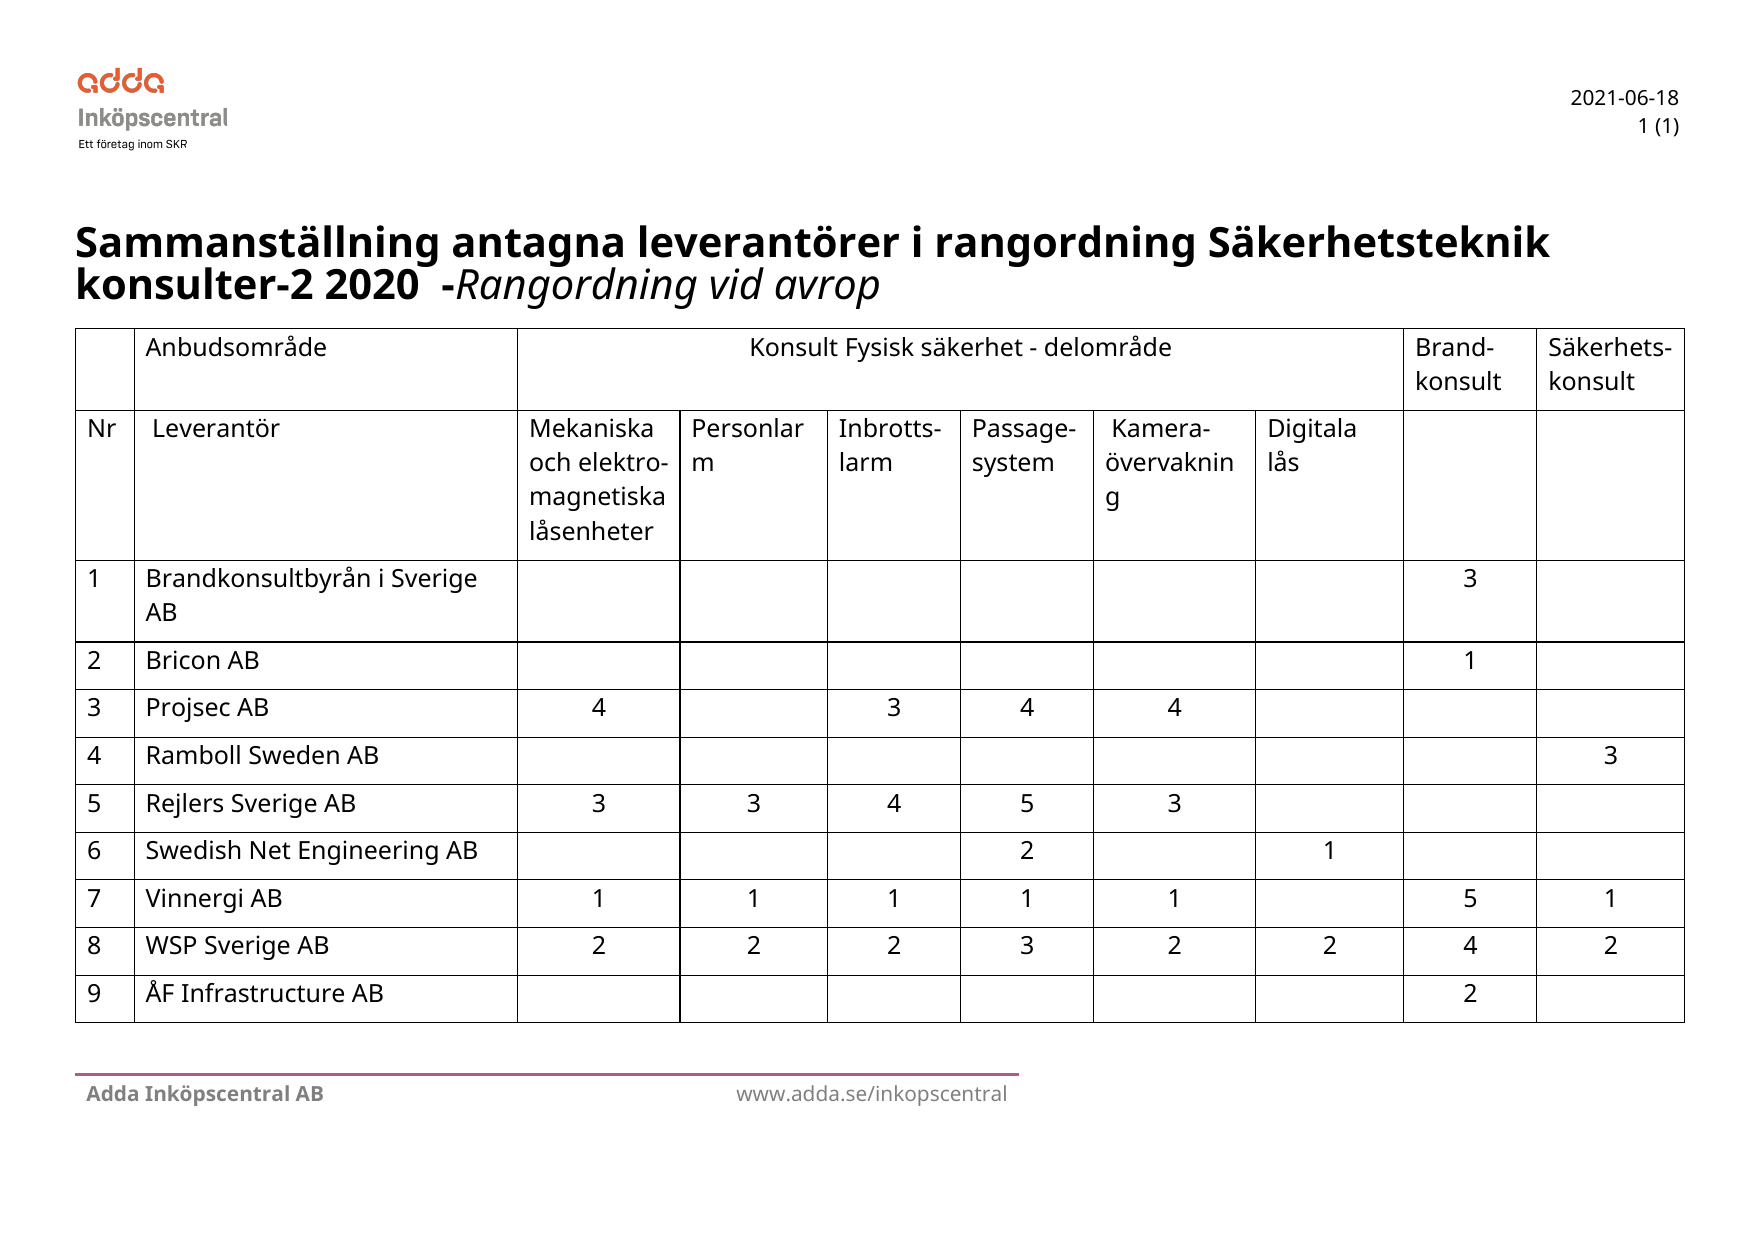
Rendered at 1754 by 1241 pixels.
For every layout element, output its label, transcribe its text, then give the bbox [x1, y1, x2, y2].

table_cell 3 [1404, 561, 1536, 641]
table_cell 5 [961, 785, 1093, 832]
table_cell Vinnergi AB [135, 880, 517, 927]
table_cell 3 [1537, 738, 1684, 784]
table_cell [1094, 976, 1255, 1022]
table_cell [828, 976, 960, 1022]
table_cell 2 [1094, 928, 1255, 974]
table_cell 3 [828, 690, 960, 737]
table_cell 1 [1404, 643, 1536, 689]
table_cell 4 [1094, 690, 1255, 737]
table_cell 9 [76, 976, 134, 1022]
table_cell 5 [1404, 880, 1536, 927]
table_cell [1256, 880, 1403, 927]
table_cell [1256, 976, 1403, 1022]
table_cell [961, 561, 1093, 641]
table_cell 2 [1256, 928, 1403, 974]
table_cell ÅF Infrastructure AB [135, 976, 517, 1022]
table_cell 1 [828, 880, 960, 927]
table_cell [1404, 690, 1536, 737]
table_cell [681, 833, 827, 879]
table_cell [1537, 643, 1684, 689]
table_header Konsult Fysisk säkerhet - delområde [518, 329, 1403, 410]
table_cell [1404, 833, 1536, 879]
table_cell [518, 833, 679, 879]
table_cell [1094, 561, 1255, 641]
table_cell WSP Sverige AB [135, 928, 517, 974]
table_cell [518, 643, 679, 689]
table_cell 2 [76, 643, 134, 689]
table_cell 1 [1537, 880, 1684, 927]
table_cell [1256, 785, 1403, 832]
table_cell [1537, 785, 1684, 832]
table_cell 1 [1094, 880, 1255, 927]
table_cell 3 [76, 690, 134, 737]
table_cell 4 [961, 690, 1093, 737]
picture [75, 66, 228, 152]
subtitle Sammanställning antagna leverantörer i rangordning Säkerhetsteknik konsulter-2 2020 -Rangordning vid avrop [75, 224, 1679, 307]
table_cell [828, 738, 960, 784]
table_cell [828, 643, 960, 689]
table_header Anbudsområde [135, 329, 517, 410]
table_cell [828, 833, 960, 879]
table_cell [1094, 738, 1255, 784]
table_cell [1256, 561, 1403, 641]
table_cell [1537, 690, 1684, 737]
table_cell Mekaniska och elektro-magnetiska låsenheter [518, 411, 679, 560]
table_cell Nr [76, 411, 134, 560]
table_cell Rejlers Sverige AB [135, 785, 517, 832]
table_cell [1404, 411, 1536, 560]
table_cell [681, 561, 827, 641]
table_cell [1256, 738, 1403, 784]
table_cell 2 [961, 833, 1093, 879]
table_cell Inbrotts-larm [828, 411, 960, 560]
table_cell 3 [961, 928, 1093, 974]
table_cell 7 [76, 880, 134, 927]
table_cell [1404, 785, 1536, 832]
table_cell Digitala lås [1256, 411, 1403, 560]
table_cell 6 [76, 833, 134, 879]
table_cell [518, 738, 679, 784]
table_cell 4 [1404, 928, 1536, 974]
table_cell 1 [76, 561, 134, 641]
table_cell 1 [1256, 833, 1403, 879]
table_cell 4 [76, 738, 134, 784]
table_cell Kamera-övervakning [1094, 411, 1255, 560]
table_cell 2 [828, 928, 960, 974]
table_cell Personlarm [681, 411, 827, 560]
table_cell 1 [518, 880, 679, 927]
table_cell [961, 976, 1093, 1022]
table_cell [828, 561, 960, 641]
table_cell [518, 561, 679, 641]
table_cell Projsec AB [135, 690, 517, 737]
table_cell [681, 738, 827, 784]
table_cell 1 [681, 880, 827, 927]
table_cell [518, 976, 679, 1022]
table_header [76, 329, 134, 410]
table_cell 4 [828, 785, 960, 832]
table_cell [1537, 561, 1684, 641]
table_cell [961, 643, 1093, 689]
table_cell [1537, 833, 1684, 879]
table_cell [1537, 411, 1684, 560]
table_cell 5 [76, 785, 134, 832]
table_cell 3 [681, 785, 827, 832]
table_cell [1256, 690, 1403, 737]
table_cell Leverantör [135, 411, 517, 560]
table_cell Passage-system [961, 411, 1093, 560]
table_cell Bricon AB [135, 643, 517, 689]
table_cell [1256, 643, 1403, 689]
table_cell Swedish Net Engineering AB [135, 833, 517, 879]
table_cell [1404, 738, 1536, 784]
table_cell 3 [1094, 785, 1255, 832]
table_cell 1 [961, 880, 1093, 927]
table_cell 8 [76, 928, 134, 974]
table_cell 4 [518, 690, 679, 737]
table_header Säkerhets-konsult [1537, 329, 1684, 410]
table_cell 2 [518, 928, 679, 974]
table_cell Brandkonsultbyrån i Sverige AB [135, 561, 517, 641]
table_cell 2 [1537, 928, 1684, 974]
table_cell [961, 738, 1093, 784]
table_cell 2 [681, 928, 827, 974]
table_cell Ramboll Sweden AB [135, 738, 517, 784]
table_cell [681, 690, 827, 737]
table_cell 2 [1404, 976, 1536, 1022]
table_cell [681, 976, 827, 1022]
table_cell [1094, 833, 1255, 879]
table_cell [1537, 976, 1684, 1022]
table_cell [681, 643, 827, 689]
table_header Brand-konsult [1404, 329, 1536, 410]
table_cell [1094, 643, 1255, 689]
table_cell 3 [518, 785, 679, 832]
